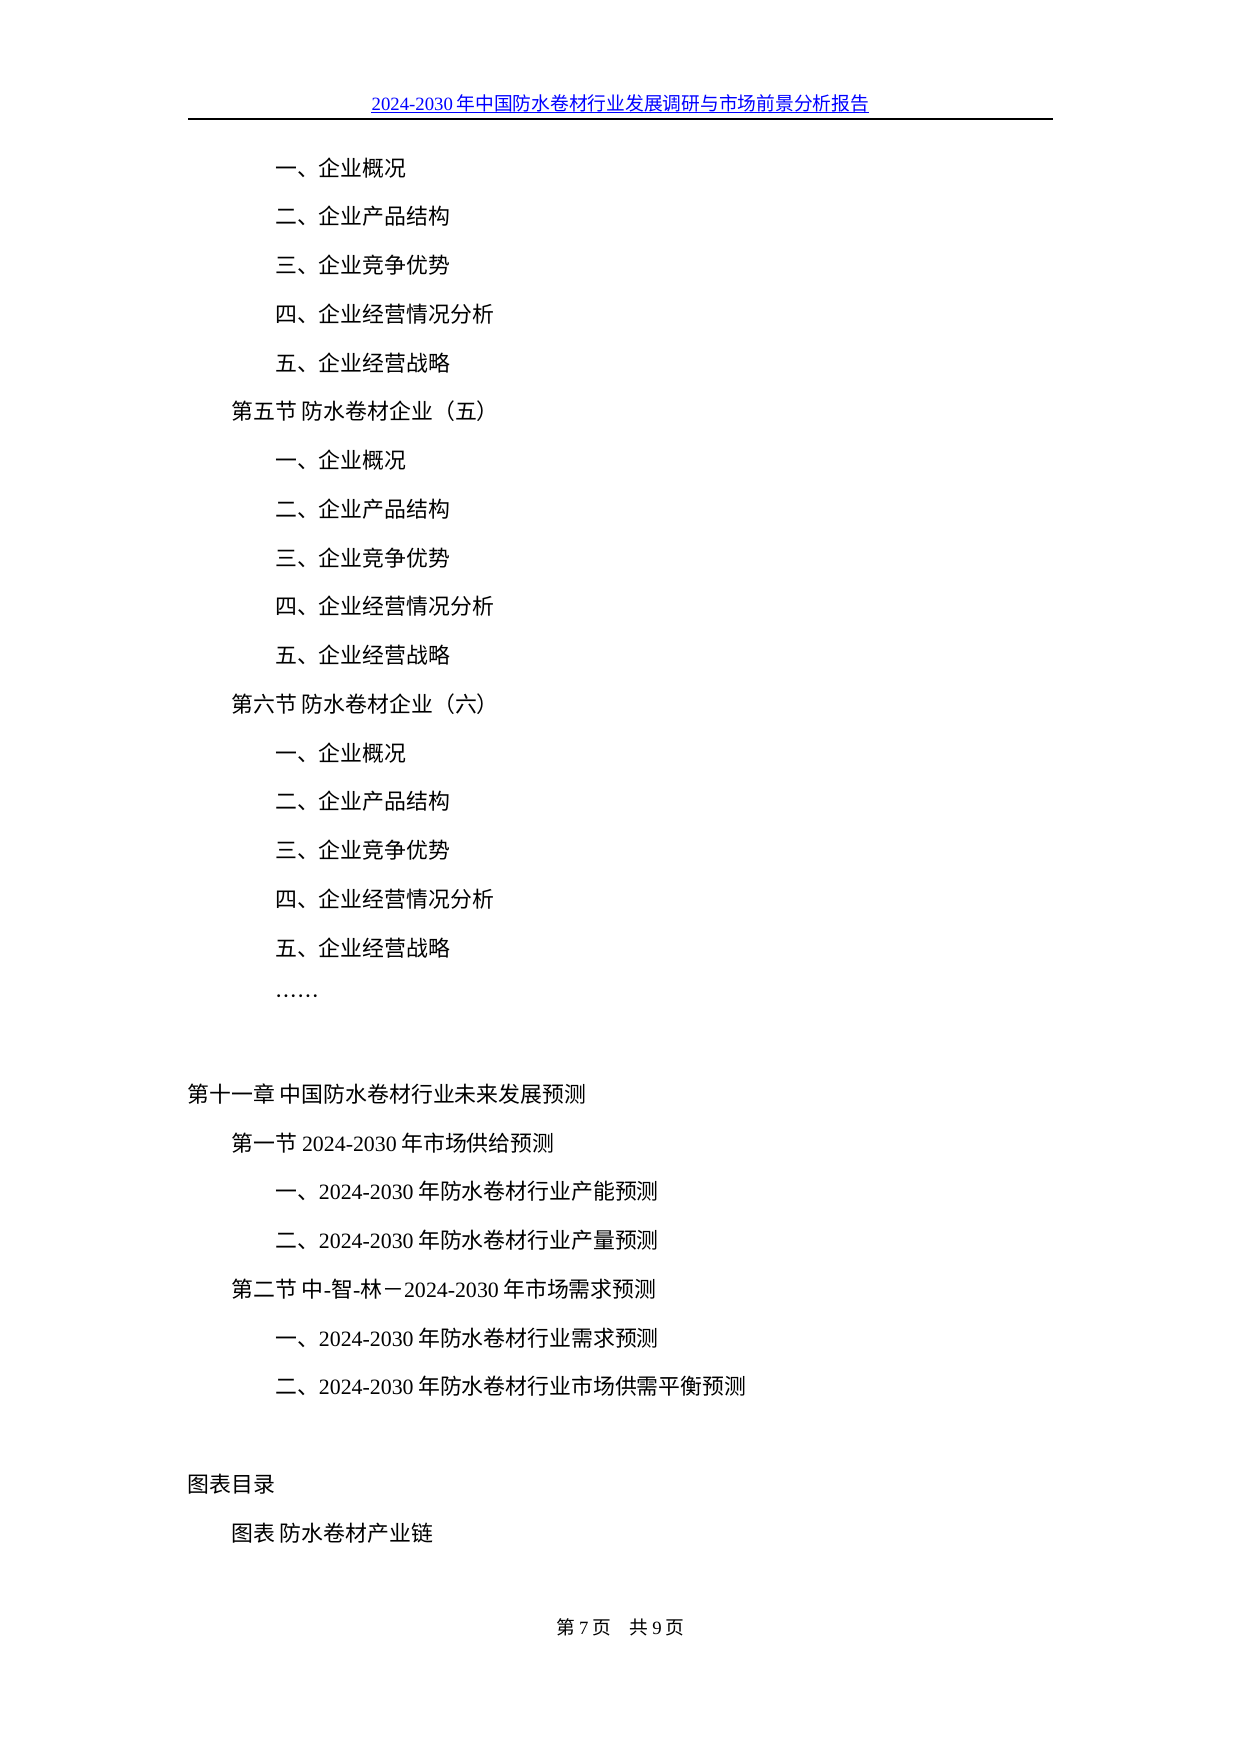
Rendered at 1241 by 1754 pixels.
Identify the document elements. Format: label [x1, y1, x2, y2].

text [187, 150, 1053, 1548]
